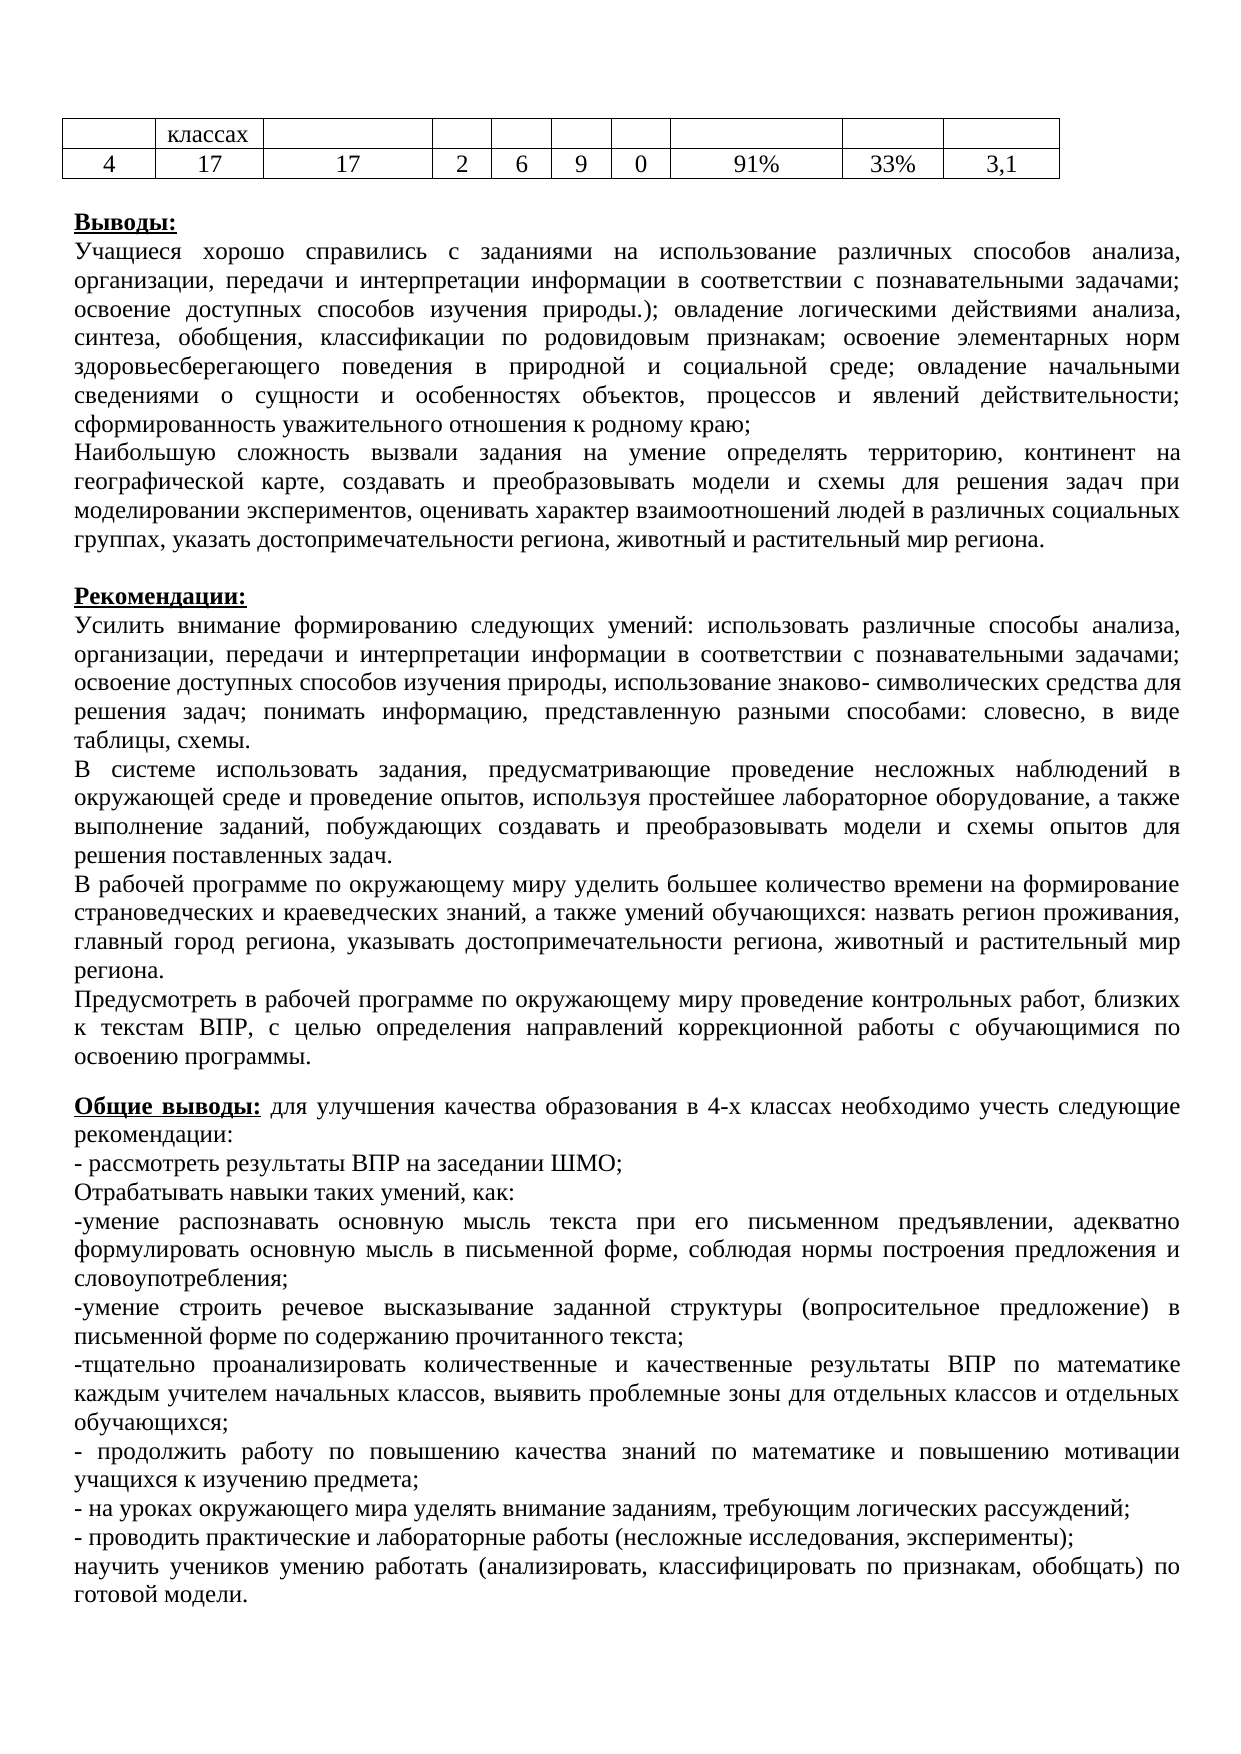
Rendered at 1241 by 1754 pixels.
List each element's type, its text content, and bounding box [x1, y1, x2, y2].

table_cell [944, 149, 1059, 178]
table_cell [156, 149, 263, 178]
text Выводы: [74, 207, 1181, 236]
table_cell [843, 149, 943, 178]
text - на уроках окружающего мира уделять внимание заданиям, требующим логических рассуждений; [74, 1493, 1181, 1522]
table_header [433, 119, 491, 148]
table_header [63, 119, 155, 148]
text Усилить внимание формированию следующих умений: использовать различные способы анализа, организации, передачи и интерпретации информации в соответствии с познавательными задачами; освоение доступных способов изучения природы, использование знаково- символических средства для решения задач; понимать информацию, представленную разными способами: словесно, в виде таблицы, схемы. [74, 610, 1181, 754]
text -умение строить речевое высказывание заданной структуры (вопросительное предложение) в письменной форме по содержанию прочитанного текста; [74, 1292, 1181, 1349]
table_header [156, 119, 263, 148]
text Наибольшую сложность вызвали задания на умение определять территорию, континент на географической карте, создавать и преобразовывать модели и схемы для решения задач при моделировании экспериментов, оценивать характер взаимоотношений людей в различных социальных группах, указать достопримечательности региона, животный и растительный мир региона. [74, 437, 1181, 552]
text Предусмотреть в рабочей программе по окружающему миру проведение контрольных работ, близких к текстам ВПР, с целью определения направлений коррекционной работы с обучающимися по освоению программы. [74, 984, 1181, 1070]
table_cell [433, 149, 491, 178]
text Общие выводы: для улучшения качества образования в 4-х классах необходимо учесть следующие рекомендации: [74, 1091, 1181, 1148]
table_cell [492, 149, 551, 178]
text Учащиеся хорошо справились с заданиями на использование различных способов анализа, организации, передачи и интерпретации информации в соответствии с познавательными задачами; освоение доступных способов изучения природы.); овладение логическими действиями анализа, синтеза, обобщения, классификации по родовидовым признакам; освоение элементарных норм здоровьесберегающего поведения в природной и социальной среде; овладение начальными сведениями о сущности и особенностях объектов, процессов и явлений действительности; сформированность уважительного отношения к родному краю; [74, 236, 1181, 437]
text В рабочей программе по окружающему миру уделить большее количество времени на формирование страноведческих и краеведческих знаний, а также умений обучающихся: назвать регион проживания, главный город региона, указывать достопримечательности региона, животный и растительный мир региона. [74, 869, 1181, 984]
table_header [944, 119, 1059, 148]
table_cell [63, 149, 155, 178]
text - рассмотреть результаты ВПР на заседании ШМО; [74, 1148, 1181, 1177]
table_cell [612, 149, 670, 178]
text В системе использовать задания, предусматривающие проведение несложных наблюдений в окружающей среде и проведение опытов, используя простейшее лабораторное оборудование, а также выполнение заданий, побуждающих создавать и преобразовывать модели и схемы опытов для решения поставленных задач. [74, 754, 1181, 869]
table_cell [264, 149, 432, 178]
text Отрабатывать навыки таких умений, как: [74, 1177, 1181, 1206]
text Рекомендации: [74, 581, 1181, 610]
text - продолжить работу по повышению качества знаний по математике и повышению мотивации учащихся к изучению предмета; [74, 1436, 1181, 1493]
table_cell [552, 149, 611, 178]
text научить учеников умению работать (анализировать, классифицировать по признакам, обобщать) по готовой модели. [74, 1551, 1181, 1608]
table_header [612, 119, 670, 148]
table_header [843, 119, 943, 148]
text -умение распознавать основную мысль текста при его письменном предъявлении, адекватно формулировать основную мысль в письменной форме, соблюдая нормы построения предложения и словоупотребления; [74, 1206, 1181, 1292]
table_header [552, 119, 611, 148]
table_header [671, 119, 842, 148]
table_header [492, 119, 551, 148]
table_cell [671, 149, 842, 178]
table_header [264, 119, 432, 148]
text -тщательно проанализировать количественные и качественные результаты ВПР по математике каждым учителем начальных классов, выявить проблемные зоны для отдельных классов и отдельных обучающихся; [74, 1349, 1181, 1436]
text - проводить практические и лабораторные работы (несложные исследования, эксперименты); [74, 1522, 1181, 1551]
